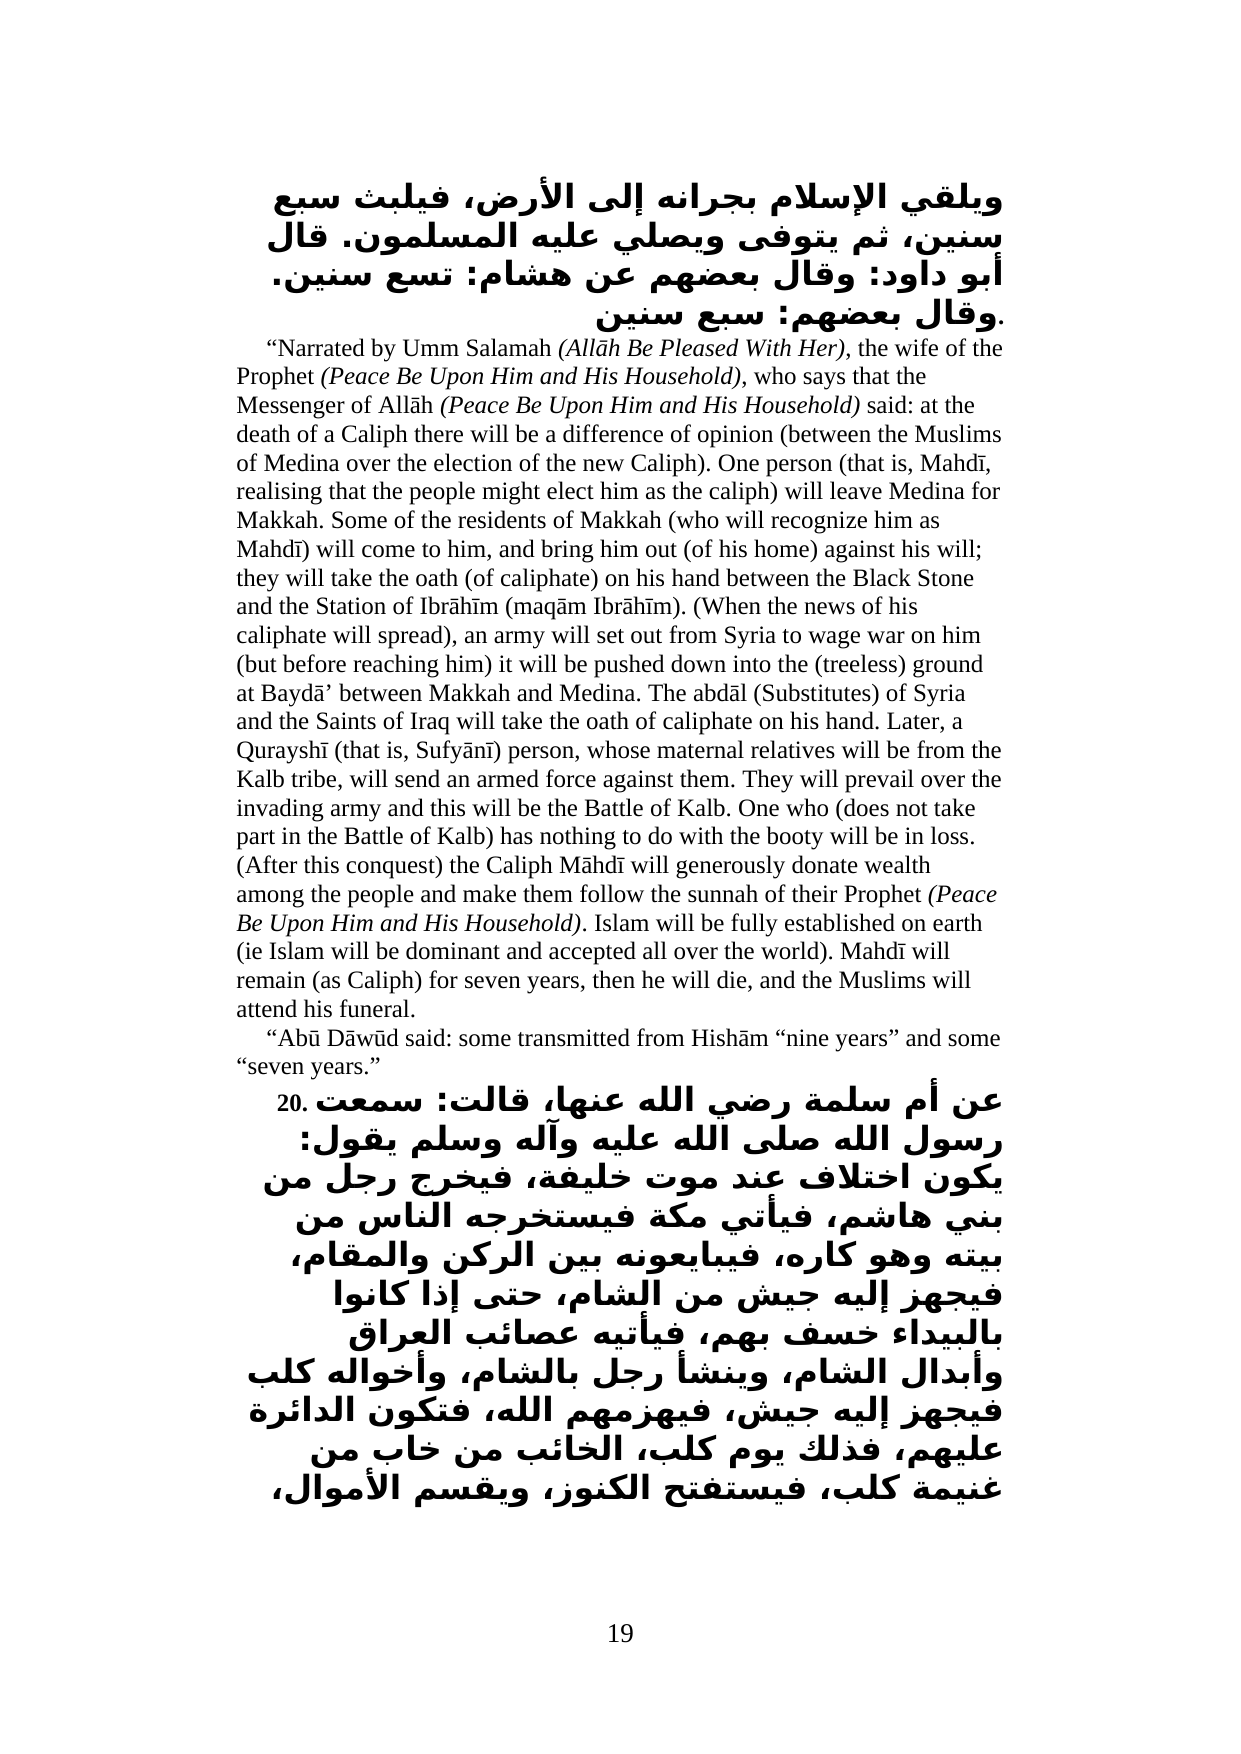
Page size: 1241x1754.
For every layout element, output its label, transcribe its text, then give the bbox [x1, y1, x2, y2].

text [236, 1080, 1004, 1507]
text “Abū Dāwūd said: some transmitted from Hishām “nine years” and some “seven years.” [236, 1023, 1004, 1080]
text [236, 177, 1004, 333]
text “Narrated by Umm Salamah (Allāh Be Pleased With Her), the wife of the Prophet (Peace Be Upon Him and His Household), who says that the Messenger of Allāh (Peace Be Upon Him and His Household) said: at the death of a Caliph there will be a difference of opinion (between the Muslims of Medina over the election of the new Caliph). One person (that is, Mahdī, realising that the people might elect him as the caliph) will leave Medina for Makkah. Some of the residents of Makkah (who will recognize him as Mahdī) will come to him, and bring him out (of his home) against his will; they will take the oath (of caliphate) on his hand between the Black Stone and the Station of Ibrāhīm (maqām Ibrāhīm). (When the news of his caliphate will spread), an army will set out from Syria to wage war on him (but before reaching him) it will be pushed down into the (treeless) ground at Baydā’ between Makkah and Medina. The abdāl (Substitutes) of Syria and the Saints of Iraq will take the oath of caliphate on his hand. Later, a Qurayshī (that is, Sufyānī) person, whose maternal relatives will be from the Kalb tribe, will send an armed force against them. They will prevail over the invading army and this will be the Battle of Kalb. One who (does not take part in the Battle of Kalb) has nothing to do with the booty will be in loss. (After this conquest) the Caliph Māhdī will generously donate wealth among the people and make them follow the sunnah of their Prophet (Peace Be Upon Him and His Household). Islam will be fully established on earth (ie Islam will be dominant and accepted all over the world). Mahdī will remain (as Caliph) for seven years, then he will die, and the Muslims will attend his funeral. [236, 333, 1004, 1023]
